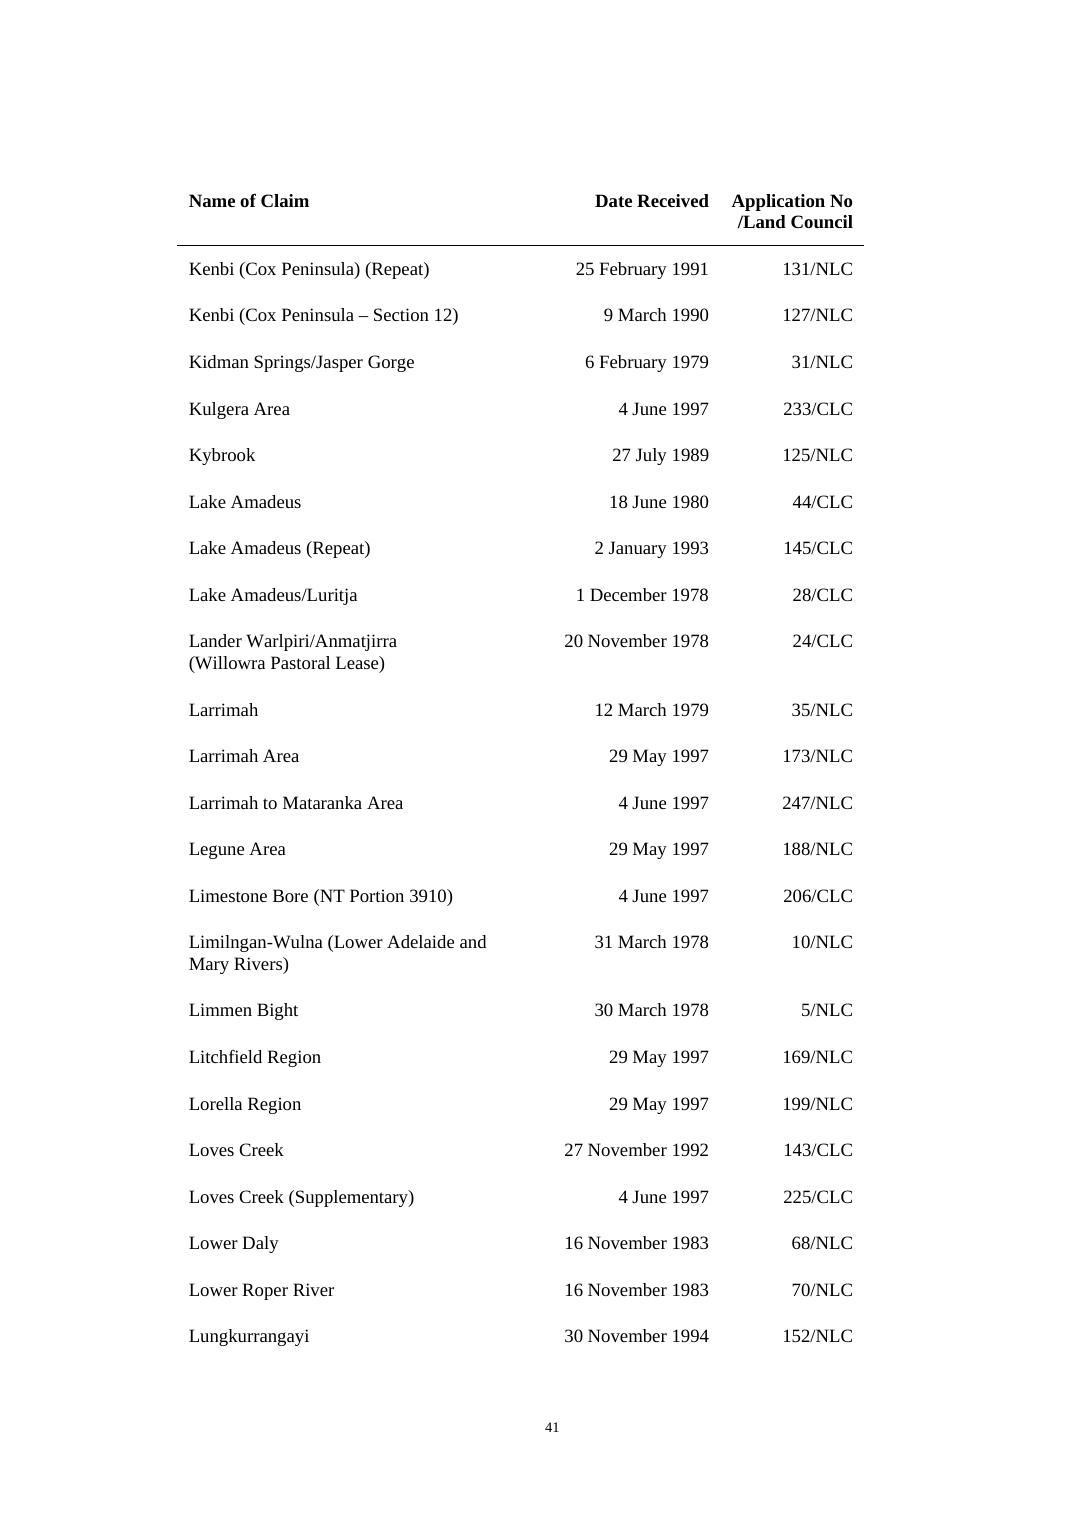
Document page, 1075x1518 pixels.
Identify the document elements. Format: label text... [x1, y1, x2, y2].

table_header Name of Claim [177, 177, 543, 245]
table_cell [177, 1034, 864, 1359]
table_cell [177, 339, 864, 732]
table_header Application No /Land Council [720, 177, 864, 245]
table_header Date Received [543, 177, 720, 245]
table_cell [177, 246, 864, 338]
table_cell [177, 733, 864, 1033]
